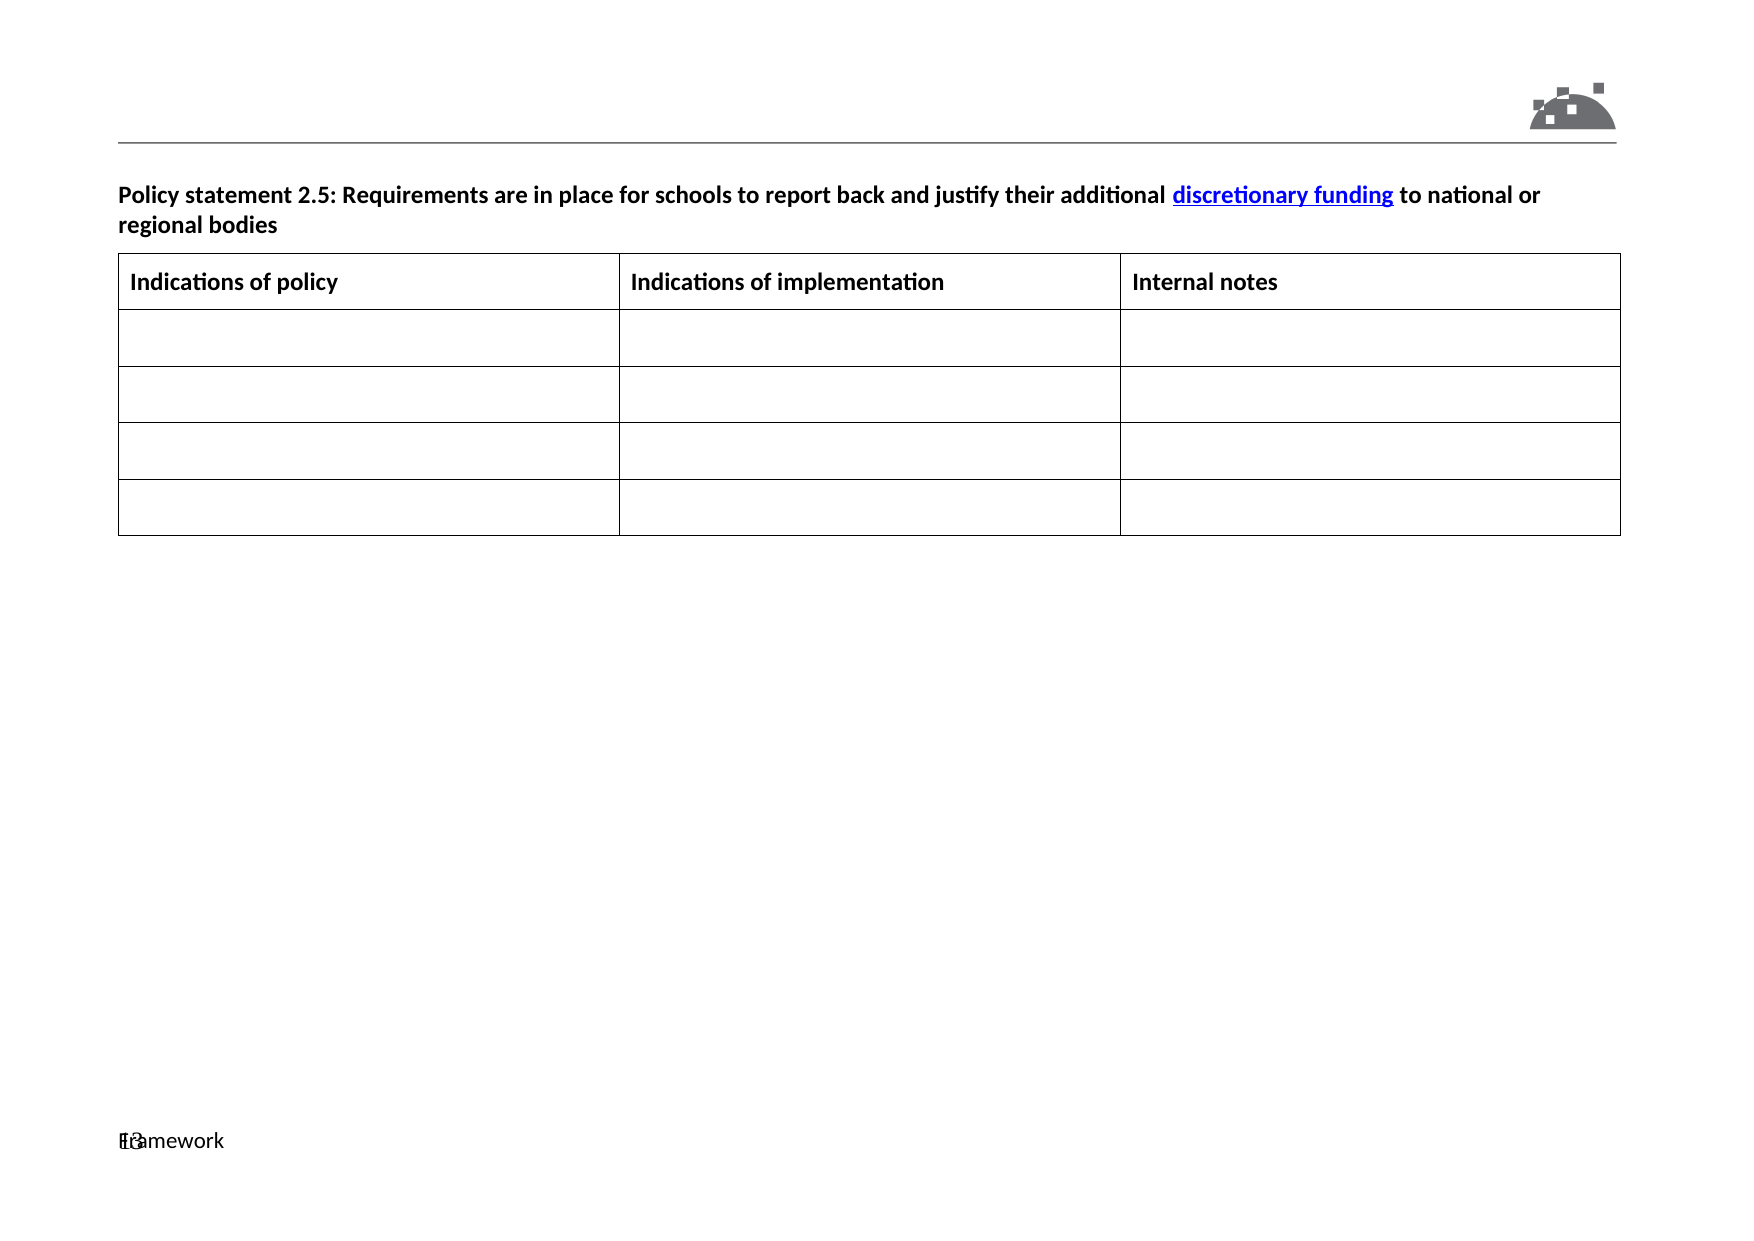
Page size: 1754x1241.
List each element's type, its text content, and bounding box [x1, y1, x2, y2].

table_header Internal notes [1121, 254, 1620, 309]
table_cell [620, 367, 1120, 422]
table_cell [1121, 480, 1620, 535]
table_header Indications of policy [119, 254, 619, 309]
table_cell [620, 480, 1120, 535]
table_cell [119, 310, 619, 366]
table_cell [1121, 310, 1620, 366]
subtitle Policy statement 2.5: Requirements are in place for schools to report back and justify their additional discretionary funding to national or regional bodies [118, 179, 1621, 240]
table_cell [1121, 423, 1620, 479]
table_cell [119, 367, 619, 422]
table_cell [1121, 367, 1620, 422]
table_cell [119, 480, 619, 535]
picture [118, 73, 1622, 151]
table_cell [119, 423, 619, 479]
table_cell [620, 310, 1120, 366]
table_header Indications of implementation [620, 254, 1120, 309]
table_cell [620, 423, 1120, 479]
